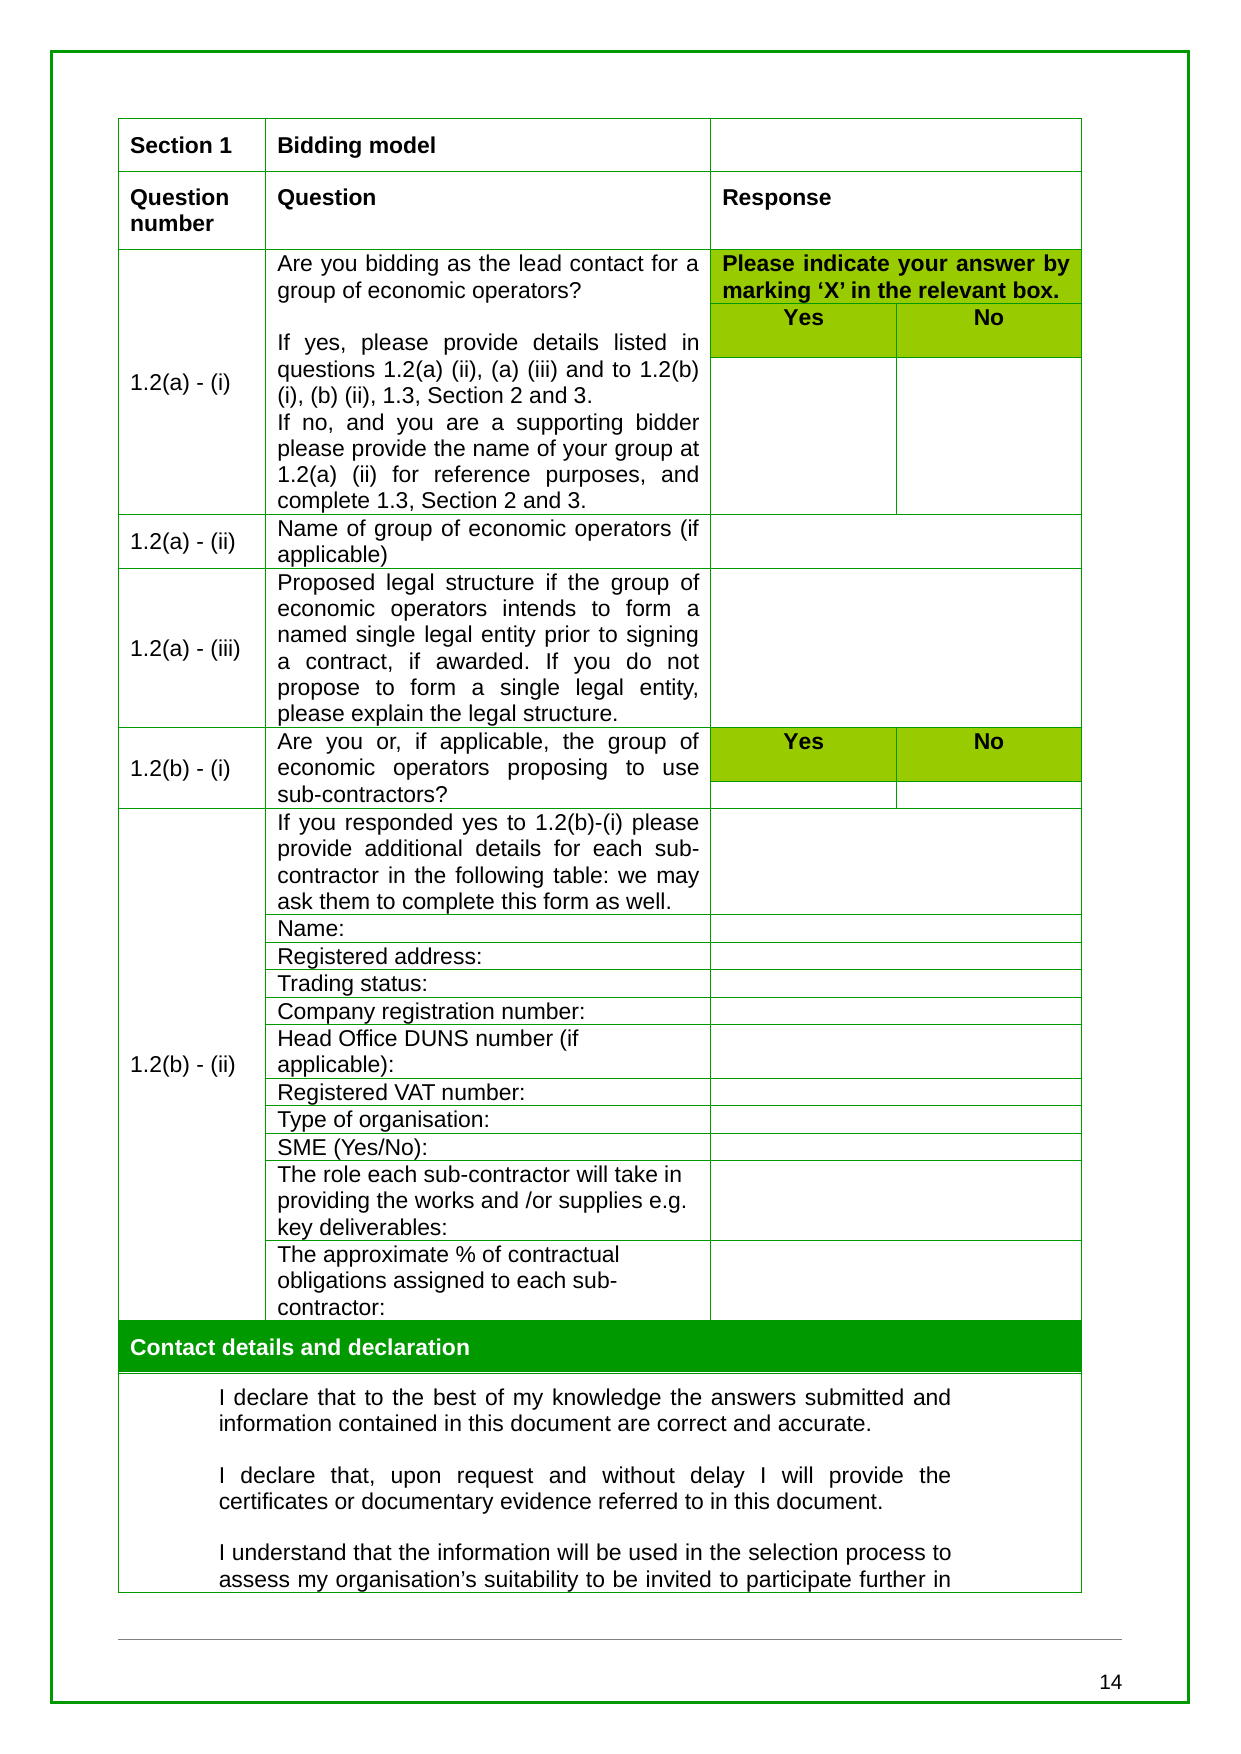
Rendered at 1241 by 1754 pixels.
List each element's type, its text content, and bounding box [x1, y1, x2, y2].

table_cell [711, 1161, 1081, 1240]
table_cell [711, 119, 1081, 171]
table_cell [711, 943, 1081, 969]
table_cell [897, 782, 1081, 808]
table_cell Name of group of economic operators (if applicable) [266, 515, 710, 568]
table_cell Bidding model [266, 119, 710, 171]
table_cell No [897, 304, 1081, 357]
table_cell [711, 1106, 1081, 1132]
table_cell [711, 782, 896, 808]
table_cell [711, 515, 1081, 568]
table_cell Please indicate your answer by marking ‘X’ in the relevant box. [711, 250, 1081, 303]
table_cell [711, 358, 896, 514]
table_cell If you responded yes to 1.2(b)-(i) please provide additional details for each sub-contractor in the following table: we may ask them to complete this form as well. [266, 809, 710, 914]
table_cell The role each sub-contractor will take in providing the works and /or supplies e.g. key deliverables: [266, 1161, 710, 1240]
table_cell Are you bidding as the lead contact for a group of economic operators? If yes, please provide details listed in questions 1.2(a) (ii), (a) (iii) and to 1.2(b) (i), (b) (ii), 1.3, Section 2 and 3. If no, and you are a supporting bidder please provide the name of your group at 1.2(a) (ii) for reference purposes, and complete 1.3, Section 2 and 3. [266, 250, 710, 514]
table_cell No [897, 728, 1081, 781]
table_cell The approximate % of contractual obligations assigned to each sub-contractor: [266, 1241, 710, 1320]
table_cell SME (Yes/No): [266, 1134, 710, 1160]
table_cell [119, 1374, 1081, 1592]
table_cell 1.2(a) - (ii) [119, 515, 265, 568]
table_cell [711, 970, 1081, 997]
table_cell Section 1 [119, 119, 265, 171]
table_cell Response [711, 172, 1081, 249]
table_cell Type of organisation: [266, 1106, 710, 1132]
table_cell Contact details and declaration [119, 1321, 1081, 1372]
table_cell [711, 809, 1081, 914]
table_cell Question number [119, 172, 265, 249]
table_cell Head Office DUNS number (if applicable): [266, 1025, 710, 1078]
table_cell 1.2(a) - (iii) [119, 569, 265, 727]
table_cell 1.2(b) - (ii) [119, 809, 265, 1320]
table_cell [711, 1134, 1081, 1160]
table_cell [711, 1025, 1081, 1078]
table_cell Name: [266, 915, 710, 942]
table_cell [711, 915, 1081, 942]
table_cell [711, 569, 1081, 727]
table_cell Yes [711, 304, 896, 357]
table_cell 1.2(b) - (i) [119, 728, 265, 808]
table_cell Trading status: [266, 970, 710, 997]
table_cell Company registration number: [266, 998, 710, 1024]
table_cell 1.2(a) - (i) [119, 250, 265, 514]
table_cell [711, 998, 1081, 1024]
table_cell [711, 1079, 1081, 1105]
table_cell Registered VAT number: [266, 1079, 710, 1105]
table_cell Registered address: [266, 943, 710, 969]
table_cell [711, 1241, 1081, 1320]
table_cell Are you or, if applicable, the group of economic operators proposing to use sub-contractors? [266, 728, 710, 808]
table_cell Yes [711, 728, 896, 781]
table_cell Proposed legal structure if the group of economic operators intends to form a named single legal entity prior to signing a contract, if awarded. If you do not propose to form a single legal entity, please explain the legal structure. [266, 569, 710, 727]
table_cell Question [266, 172, 710, 249]
table_cell [897, 358, 1081, 514]
